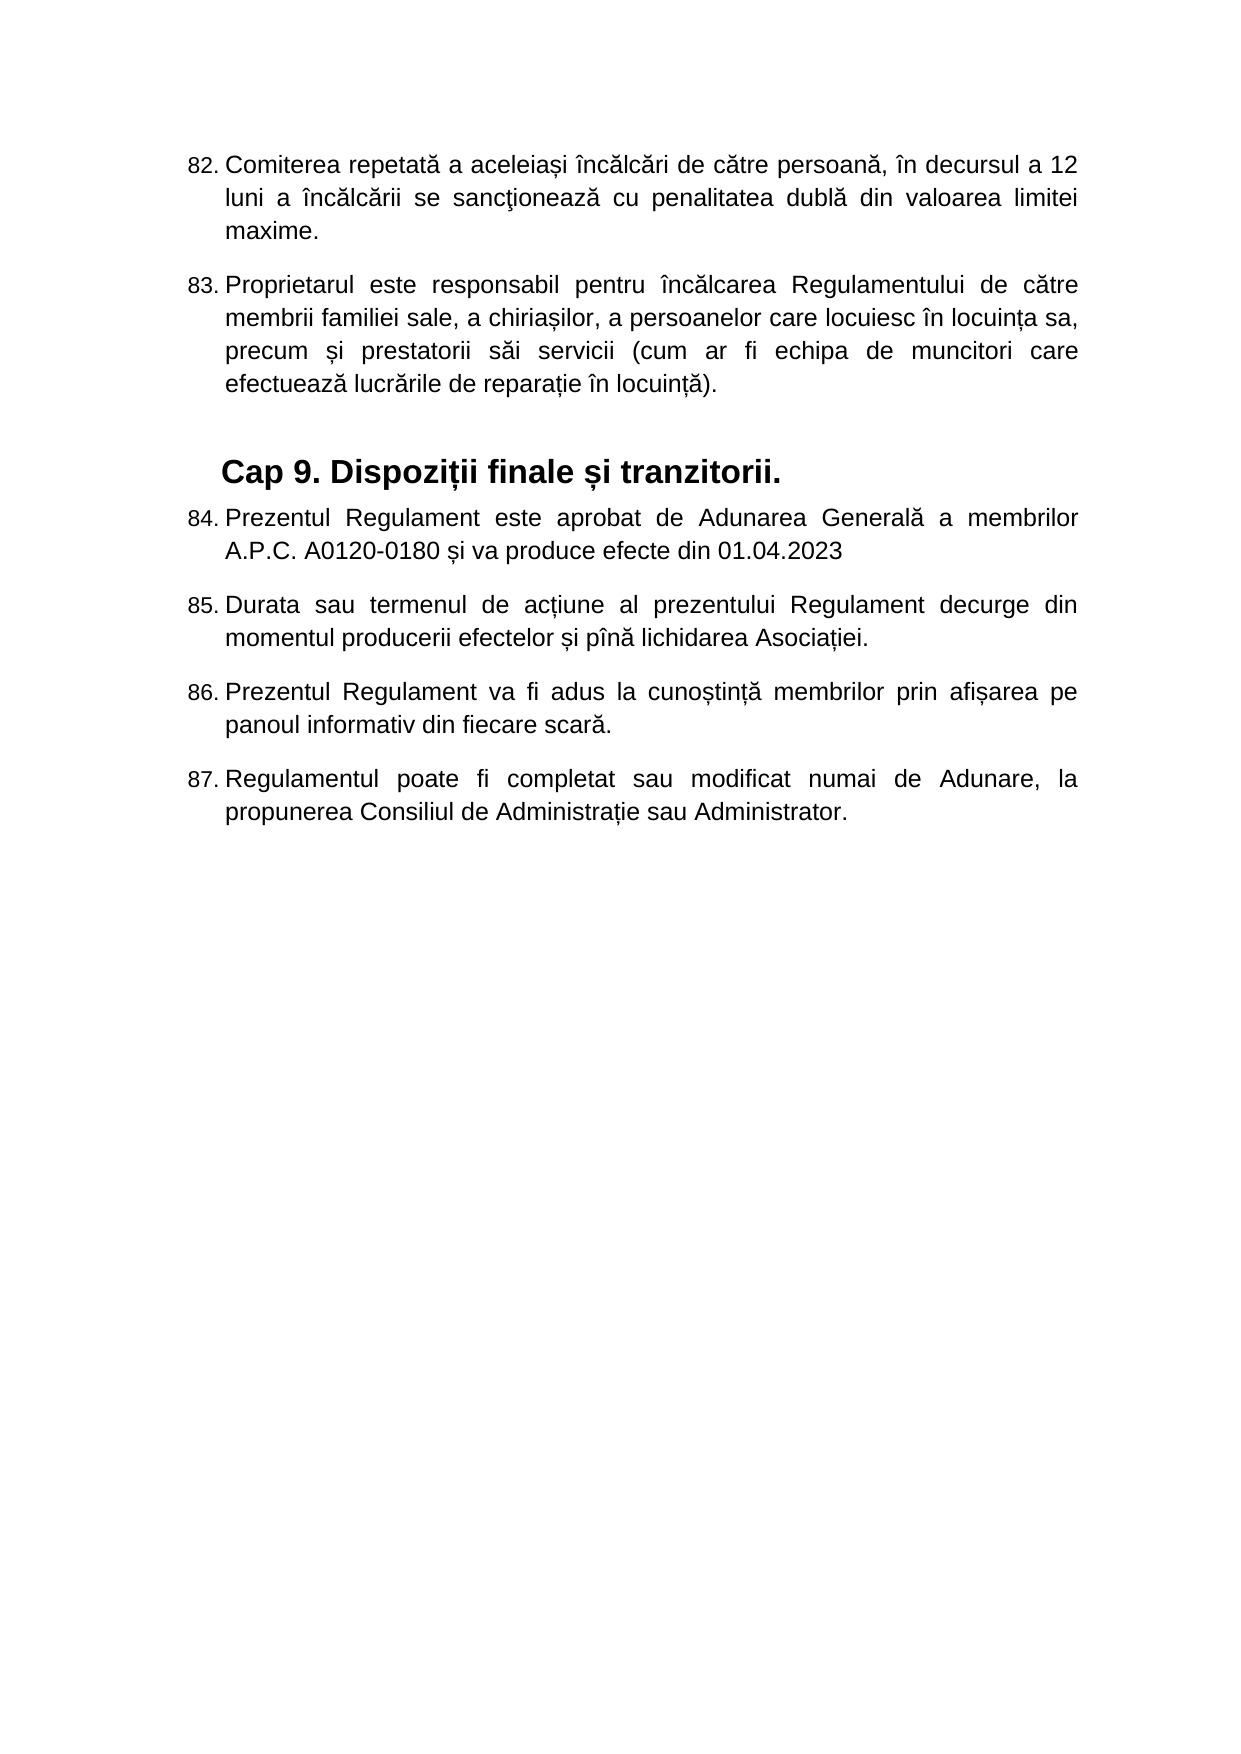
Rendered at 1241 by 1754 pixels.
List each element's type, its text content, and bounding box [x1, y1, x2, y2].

list Durata sau termenul de acțiune al prezentului Regulament decurge din momentul producerii efectelor și pînă lichidarea Asociației. [187, 590, 1080, 652]
list Comiterea repetată a aceleiași încălcări de către persoană, în decursul a 12 luni a încălcării se sancţionează cu penalitatea dublă din valoarea limitei maxime. [187, 150, 1080, 245]
list Regulamentul poate fi completat sau modificat numai de Adunare, la propunerea Consiliul de Administrație sau Administrator. [187, 763, 1080, 825]
list Prezentul Regulament este aprobat de Adunarea Generală a membrilor A.P.C. A0120-0180 și va produce efecte din 01.04.2023 [187, 503, 1080, 565]
list Proprietarul este responsabil pentru încălcarea Regulamentului de către membrii familiei sale, a chiriașilor, a persoanelor care locuiesc în locuința sa, precum și prestatorii săi servicii (cum ar fi echipa de muncitori care efectuează lucrările de reparație în locuință). [187, 270, 1080, 398]
subtitle Cap 9. Dispoziții finale și tranzitorii. [150, 452, 1090, 490]
list Prezentul Regulament va fi adus la cunoștință membrilor prin afișarea pe panoul informativ din fiecare scară. [187, 677, 1080, 738]
